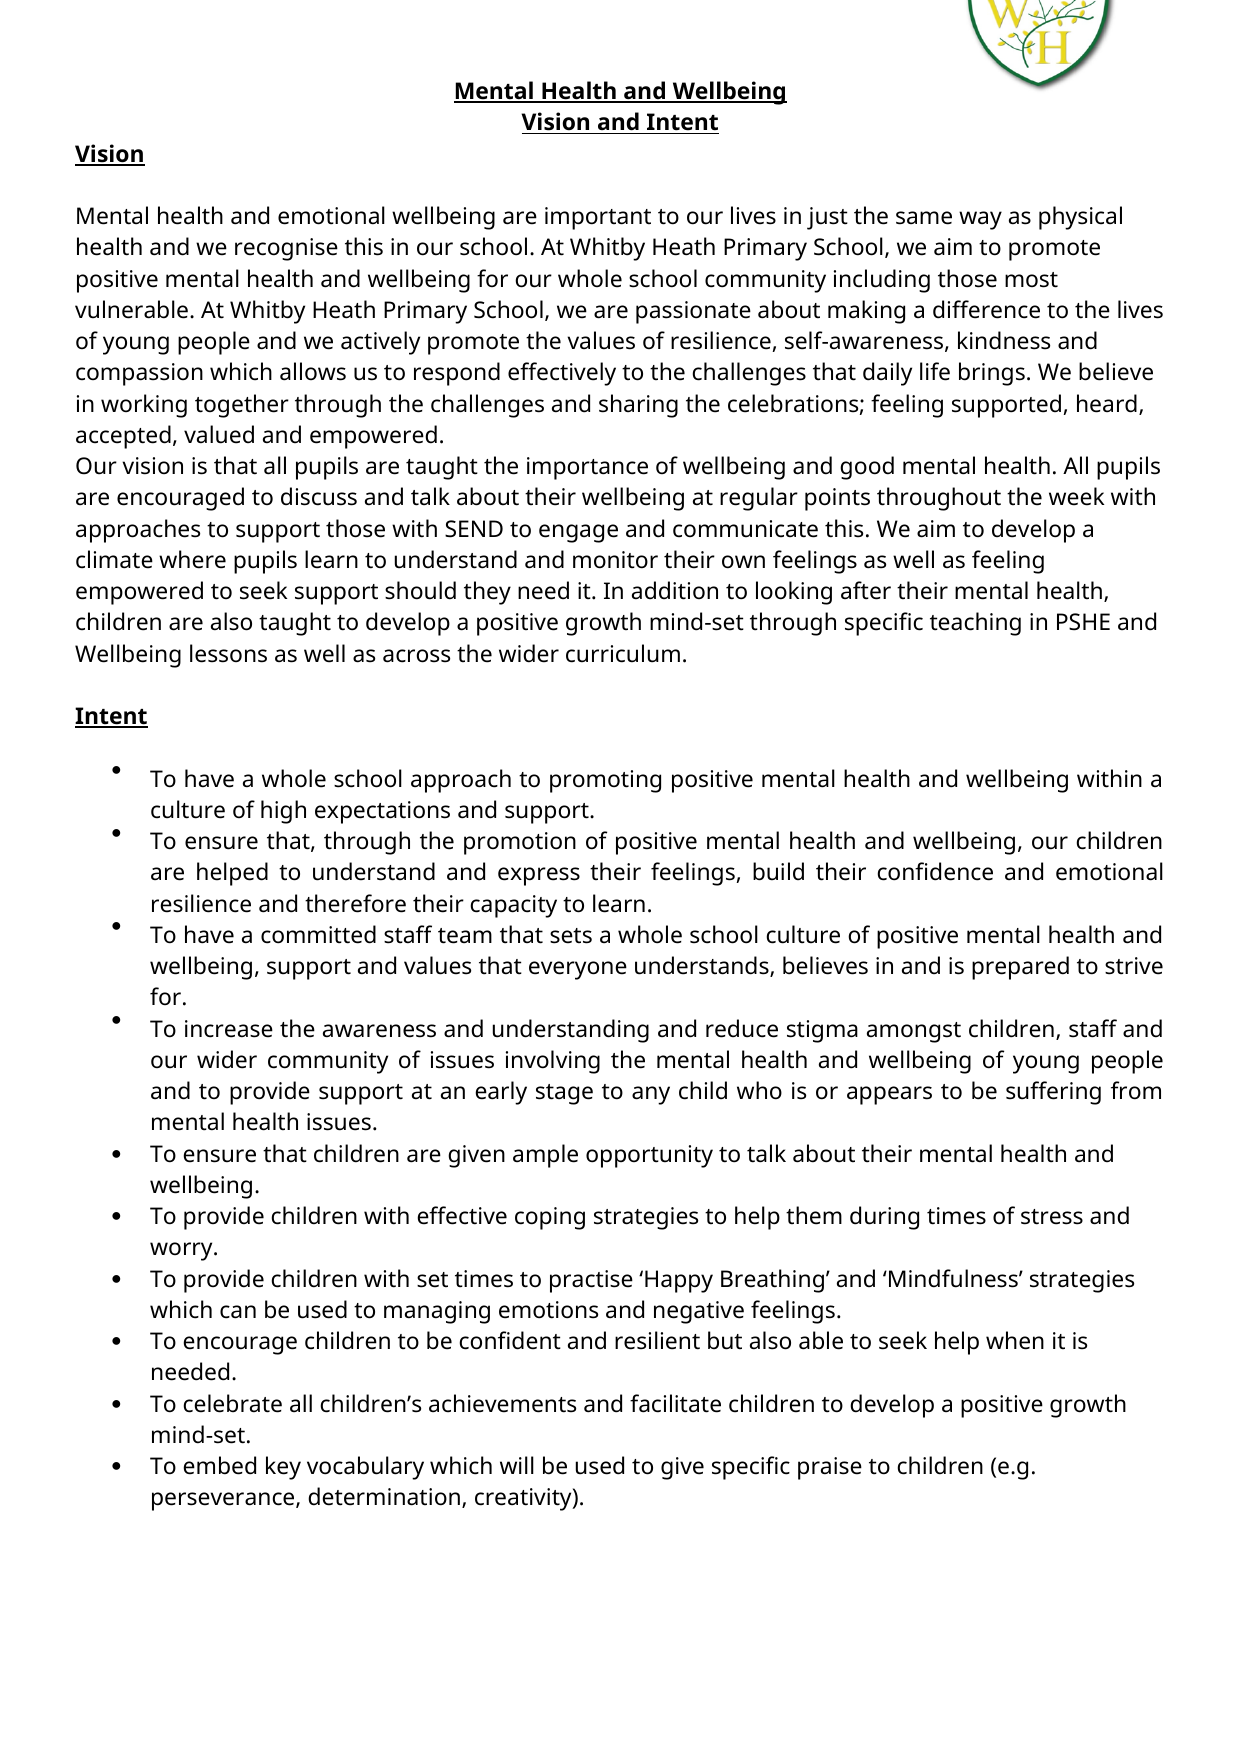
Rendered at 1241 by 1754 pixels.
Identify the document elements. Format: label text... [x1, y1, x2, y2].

text Vision and Intent [75, 106, 1165, 137]
list To provide children with effective coping strategies to help them during times of stress and worry. [112, 1200, 1165, 1262]
list To provide children with set times to practise ‘Happy Breathing’ and ‘Mindfulness’ strategies which can be used to managing emotions and negative feelings. [112, 1262, 1165, 1325]
list To ensure that, through the promotion of positive mental health and wellbeing, our children are helped to understand and express their feelings, build their confidence and emotional resilience and therefore their capacity to learn. [112, 825, 1165, 919]
text Mental health and emotional wellbeing are important to our lives in just the same way as physical health and we recognise this in our school. At Whitby Heath Primary School, we aim to promote positive mental health and wellbeing for our whole school community including those most vulnerable. At Whitby Heath Primary School, we are passionate about making a difference to the lives of young people and we actively promote the values of resilience, self-awareness, kindness and compassion which allows us to respond effectively to the challenges that daily life brings. We believe in working together through the challenges and sharing the celebrations; feeling supported, heard, accepted, valued and empowered. [75, 200, 1165, 450]
list To ensure that children are given ample opportunity to talk about their mental health and wellbeing. [112, 1137, 1165, 1200]
list To have a committed staff team that sets a whole school culture of positive mental health and wellbeing, support and values that everyone understands, believes in and is prepared to strive for. [112, 919, 1165, 1012]
list To have a whole school approach to promoting positive mental health and wellbeing within a culture of high expectations and support. [112, 762, 1165, 825]
list To increase the awareness and understanding and reduce stigma amongst children, staff and our wider community of issues involving the mental health and wellbeing of young people and to provide support at an early stage to any child who is or appears to be suffering from mental health issues. [112, 1012, 1165, 1137]
text Vision [75, 137, 1165, 169]
list To embed key vocabulary which will be used to give specific praise to children (e.g. perseverance, determination, creativity). [112, 1450, 1165, 1512]
list To encourage children to be confident and resilient but also able to seek help when it is needed. [112, 1325, 1165, 1387]
picture [961, 0, 1119, 95]
list To celebrate all children’s achievements and facilitate children to develop a positive growth mind-set. [112, 1387, 1165, 1450]
text Our vision is that all pupils are taught the importance of wellbeing and good mental health. All pupils are encouraged to discuss and talk about their wellbeing at regular points throughout the week with approaches to support those with SEND to engage and communicate this. We aim to develop a climate where pupils learn to understand and monitor their own feelings as well as feeling empowered to seek support should they need it. In addition to looking after their mental health, children are also taught to develop a positive growth mind-set through specific teaching in PSHE and Wellbeing lessons as well as across the wider curriculum. [75, 450, 1165, 669]
text Mental Health and Wellbeing [75, 75, 1165, 106]
text Intent [75, 700, 1165, 731]
